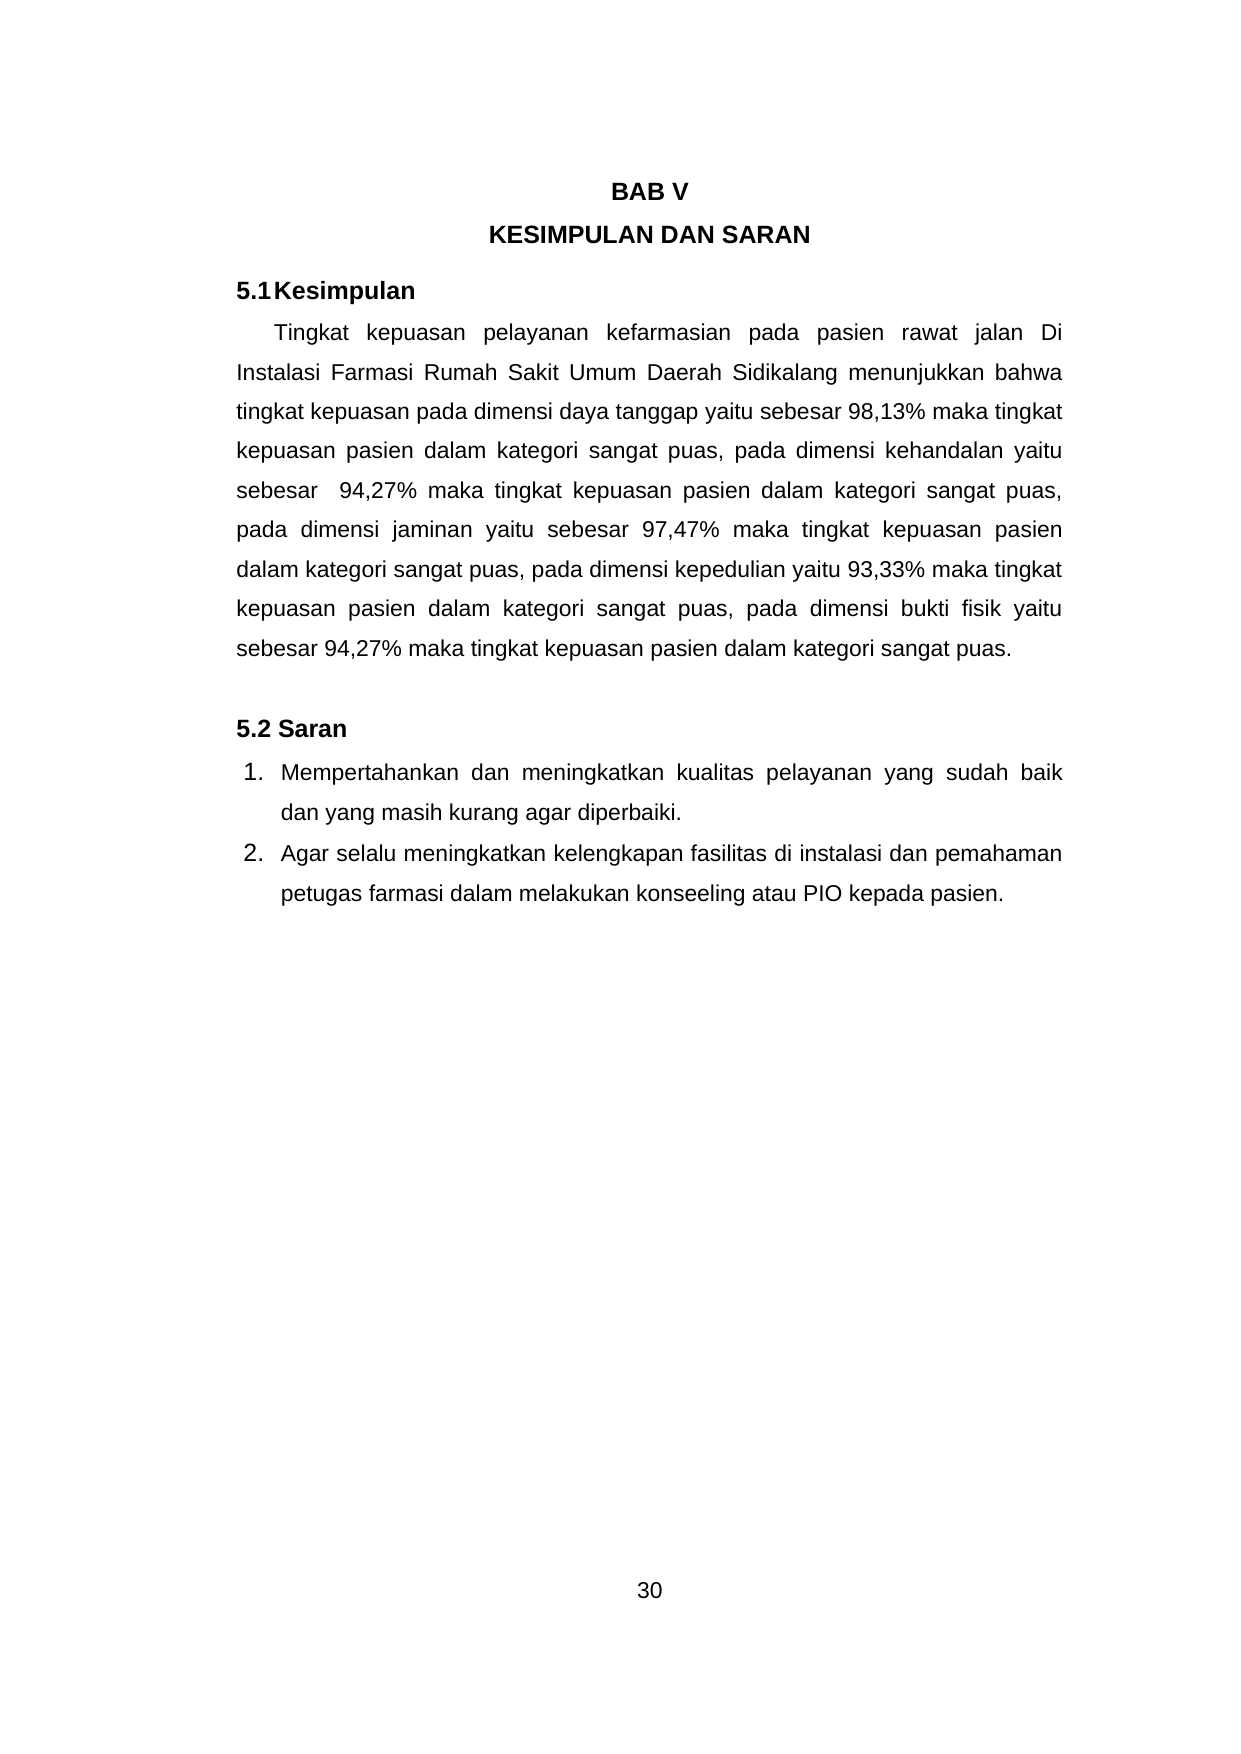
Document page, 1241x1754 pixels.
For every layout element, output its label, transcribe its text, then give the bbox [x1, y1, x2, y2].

list Mempertahankan dan meningkatkan kualitas pelayanan yang sudah baik dan yang masih kurang agar diperbaiki. [243, 757, 1063, 825]
list Kesimpulan [236, 276, 1063, 305]
text KESIMPULAN DAN SARAN [236, 220, 1063, 249]
text 5.2 Saran [236, 714, 1063, 743]
list Agar selalu meningkatkan kelengkapan fasilitas di instalasi dan pemahaman petugas farmasi dalam melakukan konseeling atau PIO kepada pasien. [243, 838, 1063, 907]
text Tingkat kepuasan pelayanan kefarmasian pada pasien rawat jalan Di Instalasi Farmasi Rumah Sakit Umum Daerah Sidikalang menunjukkan bahwa tingkat kepuasan pada dimensi daya tanggap yaitu sebesar 98,13% maka tingkat kepuasan pasien dalam kategori sangat puas, pada dimensi kehandalan yaitu sebesar 94,27% maka tingkat kepuasan pasien dalam kategori sangat puas, pada dimensi jaminan yaitu sebesar 97,47% maka tingkat kepuasan pasien dalam kategori sangat puas, pada dimensi kepedulian yaitu 93,33% maka tingkat kepuasan pasien dalam kategori sangat puas, pada dimensi bukti fisik yaitu sebesar 94,27% maka tingkat kepuasan pasien dalam kategori sangat puas. [236, 319, 1063, 661]
text BAB V [236, 177, 1063, 206]
